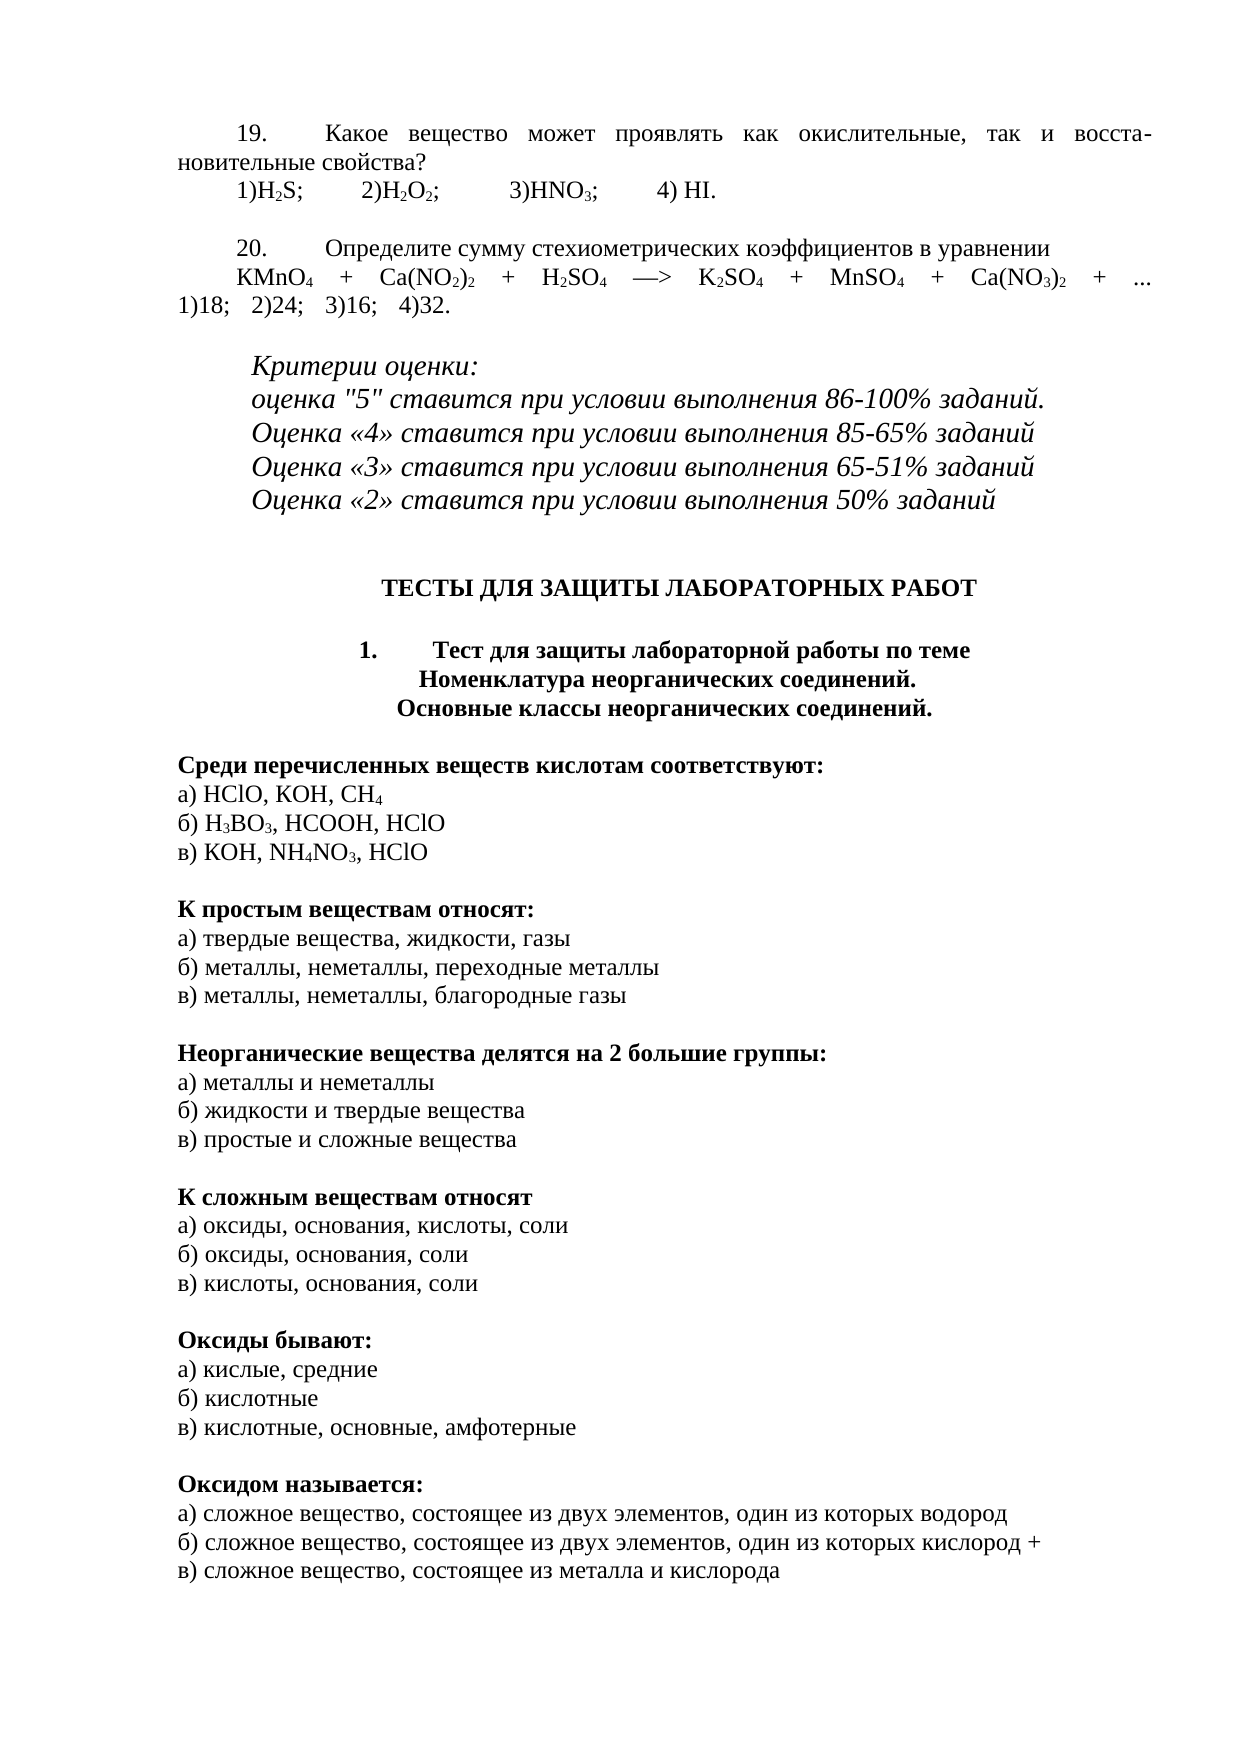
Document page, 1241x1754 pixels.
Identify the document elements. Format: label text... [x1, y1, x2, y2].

text Среди перечисленных веществ кислотам соответствуют: а) HClO, КOН, СН4 б) Н3ВО3, HCOOH, HClO в) КOН, NH4NO3, HClO [177, 751, 1152, 866]
text Оксиды бывают: а) кислые, средние б) кислотные в) кислотные, основные, амфотерные [177, 1326, 1152, 1441]
list Тест для защиты лабораторной работы по теме [177, 636, 1152, 664]
text оценка "5" ставится при условии выполнения 86-100% заданий. [177, 382, 1152, 415]
text ТЕСТЫ ДЛЯ ЗАЩИТЫ ЛАБОРАТОРНЫХ РАБОТ [207, 573, 1152, 602]
text Оксидом называется: а) сложное вещество, состоящее из двух элементов, один из которых водород б) сложное вещество, состоящее из двух элементов, один из которых кислород + в) сложное вещество, состоящее из металла и кислорода [177, 1469, 1152, 1584]
text Оценка «4» ставится при условии выполнения 85-65% заданий [177, 415, 1152, 449]
text 19. Какое вещество может проявлять как окислительные, так и восстановительные свойства? [177, 118, 1152, 176]
text Номенклатура неорганических соединений. [177, 664, 1152, 693]
text Основные классы неорганических соединений. [177, 693, 1152, 722]
text Критерии оценки: [177, 348, 1152, 382]
text Неорганические вещества делятся на 2 большие группы: а) металлы и неметаллы б) жидкости и твердые вещества в) простые и сложные вещества [177, 1038, 1152, 1153]
text Оценка «2» ставится при условии выполнения 50% заданий [177, 482, 1152, 516]
text К сложным веществам относят а) оксиды, основания, кислоты, соли б) оксиды, основания, соли в) кислоты, основания, соли [177, 1182, 1152, 1297]
text 20. Определите сумму стехиометрических коэффициентов в уравнении [177, 233, 1152, 262]
text 1)H2S; 2)H2O2; 3)HNO3; 4) HI. [177, 176, 1152, 204]
text КМnO4 + Ca(NO2)2 + H2SO4 —> K2SO4 + MnSO4 + Ca(NO3)2 + ... 1)18; 2)24; 3)16; 4)32. [177, 262, 1152, 319]
text Оценка «3» ставится при условии выполнения 65-51% заданий [177, 449, 1152, 482]
text К простым веществам относят: а) твердые вещества, жидкости, газы б) металлы, неметаллы, переходные металлы в) металлы, неметаллы, благородные газы [177, 894, 1152, 1009]
